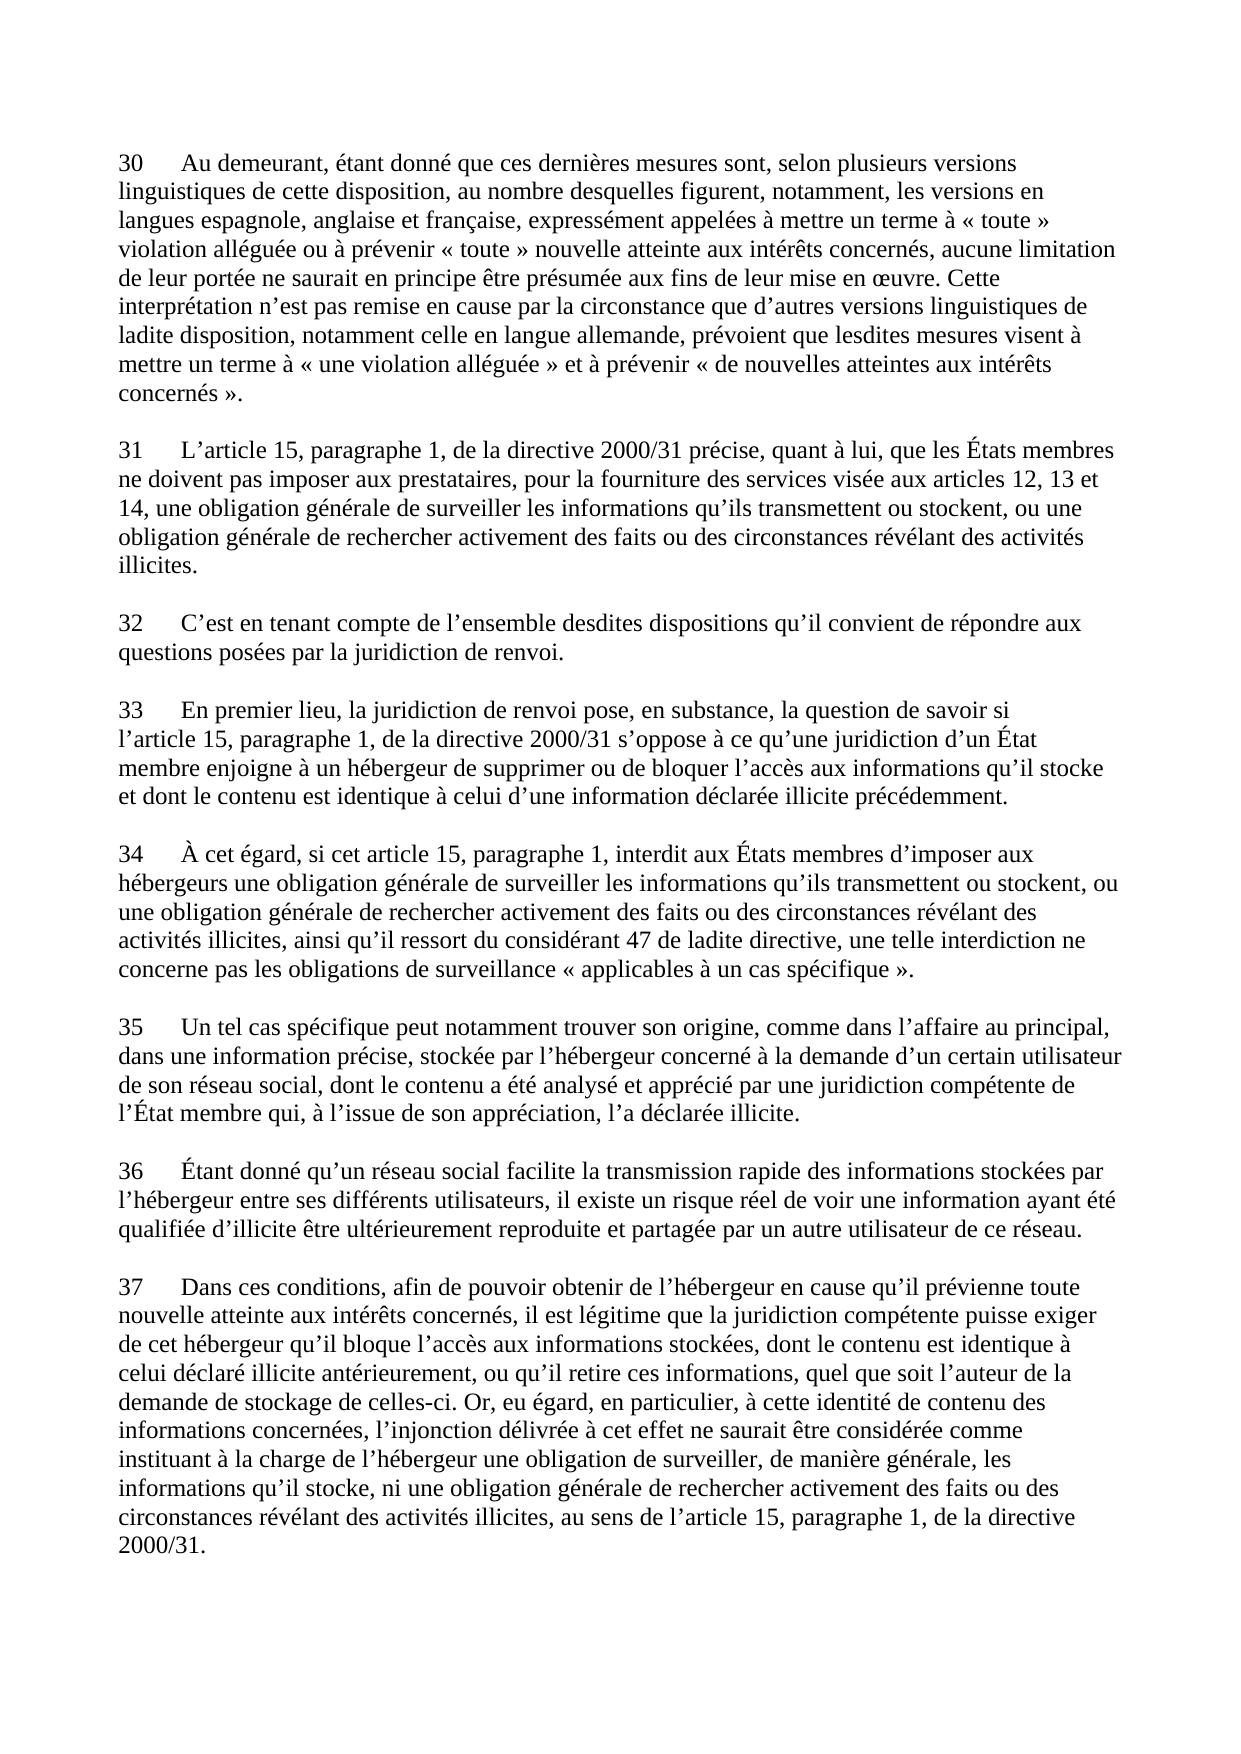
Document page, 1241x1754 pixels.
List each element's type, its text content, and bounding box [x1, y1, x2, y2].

text 34 À cet égard, si cet article 15, paragraphe 1, interdit aux États membres d’imposer aux hébergeurs une obligation générale de surveiller les informations qu’ils transmettent ou stockent, ou une obligation générale de rechercher activement des faits ou des circonstances révélant des activités illicites, ainsi qu’il ressort du considérant 47 de ladite directive, une telle interdiction ne concerne pas les obligations de surveillance « applicables à un cas spécifique ». [118, 839, 1122, 983]
text 32 C’est en tenant compte de l’ensemble desdites dispositions qu’il convient de répondre aux questions posées par la juridiction de renvoi. [118, 608, 1122, 666]
text 30 Au demeurant, étant donné que ces dernières mesures sont, selon plusieurs versions linguistiques de cette disposition, au nombre desquelles figurent, notamment, les versions en langues espagnole, anglaise et française, expressément appelées à mettre un terme à « toute » violation alléguée ou à prévenir « toute » nouvelle atteinte aux intérêts concernés, aucune limitation de leur portée ne saurait en principe être présumée aux fins de leur mise en œuvre. Cette interprétation n’est pas remise en cause par la circonstance que d’autres versions linguistiques de ladite disposition, notamment celle en langue allemande, prévoient que lesdites mesures visent à mettre un terme à « une violation alléguée » et à prévenir « de nouvelles atteintes aux intérêts concernés ». [118, 148, 1122, 406]
text 33 En premier lieu, la juridiction de renvoi pose, en substance, la question de savoir si l’article 15, paragraphe 1, de la directive 2000/31 s’oppose à ce qu’une juridiction d’un État membre enjoigne à un hébergeur de supprimer ou de bloquer l’accès aux informations qu’il stocke et dont le contenu est identique à celui d’une information déclarée illicite précédemment. [118, 695, 1122, 810]
text 35 Un tel cas spécifique peut notamment trouver son origine, comme dans l’affaire au principal, dans une information précise, stockée par l’hébergeur concerné à la demande d’un certain utilisateur de son réseau social, dont le contenu a été analysé et apprécié par une juridiction compétente de l’État membre qui, à l’issue de son appréciation, l’a déclarée illicite. [118, 1012, 1122, 1127]
text 31 L’article 15, paragraphe 1, de la directive 2000/31 précise, quant à lui, que les États membres ne doivent pas imposer aux prestataires, pour la fourniture des services visée aux articles 12, 13 et 14, une obligation générale de surveiller les informations qu’ils transmettent ou stockent, ou une obligation générale de rechercher activement des faits ou des circonstances révélant des activités illicites. [118, 436, 1122, 579]
text 36 Étant donné qu’un réseau social facilite la transmission rapide des informations stockées par l’hébergeur entre ses différents utilisateurs, il existe un risque réel de voir une information ayant été qualifiée d’illicite être ultérieurement reproduite et partagée par un autre utilisateur de ce réseau. [118, 1156, 1122, 1243]
text 37 Dans ces conditions, afin de pouvoir obtenir de l’hébergeur en cause qu’il prévienne toute nouvelle atteinte aux intérêts concernés, il est légitime que la juridiction compétente puisse exiger de cet hébergeur qu’il bloque l’accès aux informations stockées, dont le contenu est identique à celui déclaré illicite antérieurement, ou qu’il retire ces informations, quel que soit l’auteur de la demande de stockage de celles-ci. Or, eu égard, en particulier, à cette identité de contenu des informations concernées, l’injonction délivrée à cet effet ne saurait être considérée comme instituant à la charge de l’hébergeur une obligation de surveiller, de manière générale, les informations qu’il stocke, ni une obligation générale de rechercher activement des faits ou des circonstances révélant des activités illicites, au sens de l’article 15, paragraphe 1, de la directive 2000/31. [118, 1272, 1122, 1559]
